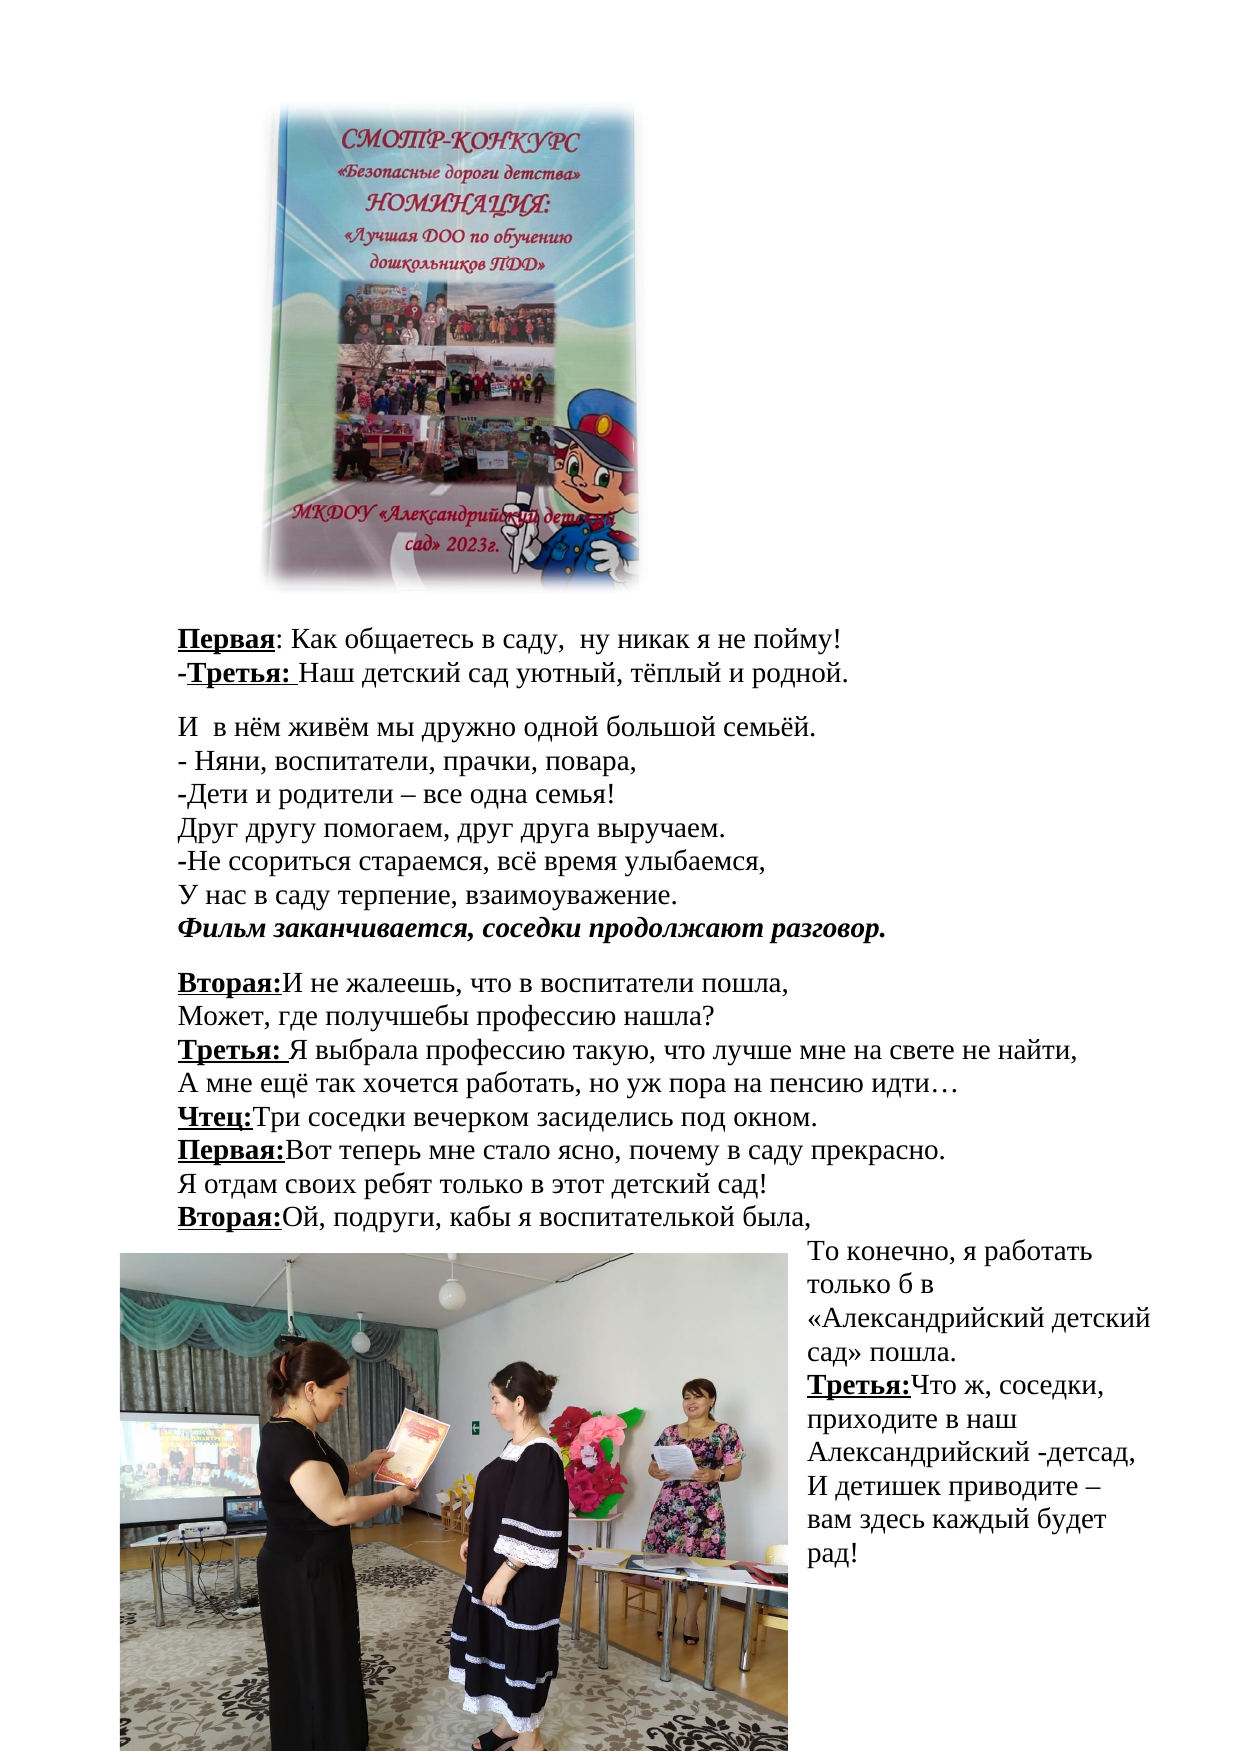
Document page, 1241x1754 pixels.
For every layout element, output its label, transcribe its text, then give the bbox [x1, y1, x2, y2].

picture [286, 128, 622, 566]
text Я отдам своих ребят только в этот детский сад! [177, 1166, 1152, 1199]
text Чтец:Три соседки вечерком засиделись под окном. [177, 1099, 1152, 1132]
text Фильм заканчивается, соседки продолжают разговор. [177, 910, 1152, 944]
text И в нём живём мы дружно одной большой семьёй. [177, 709, 1152, 743]
text Вторая:И не жалеешь, что в воспитатели пошла, [177, 965, 1152, 998]
text -Дети и родители – все одна семья! [177, 776, 1152, 810]
text Вторая:Ой, подруги, кабы я воспитателькой была, [177, 1199, 1152, 1233]
text Третья: Я выбрала профессию такую, что лучше мне на свете не найти, [177, 1032, 1152, 1065]
text И детишек приводите – вам здесь каждый будет рад! [788, 1468, 1152, 1568]
text Первая:Вот теперь мне стало ясно, почему в саду прекрасно. [177, 1132, 1152, 1166]
text Друг другу помогаем, друг друга выручаем. [177, 810, 1152, 843]
text Третья:Что ж, соседки, приходите в наш Александрийский -детсад, [788, 1367, 1152, 1468]
text Может, где получшебы профессию нашла? [177, 998, 1152, 1032]
text -Третья: Наш детский сад уютный, тёплый и родной. [177, 655, 1152, 688]
text Первая: Как общаетесь в саду, ну никак я не пойму! [177, 621, 1152, 655]
text - Няни, воспитатели, прачки, повара, [177, 743, 1152, 776]
text То конечно, я работать только б в «Александрийский детский сад» пошла. [177, 1233, 1152, 1367]
text А мне ещё так хочется работать, но уж пора на пенсию идти… [177, 1065, 1152, 1099]
picture [119, 1253, 788, 1751]
text -Не ссориться стараемся, всё время улыбаемся, [177, 843, 1152, 877]
text У нас в саду терпение, взаимоуважение. [177, 877, 1152, 910]
